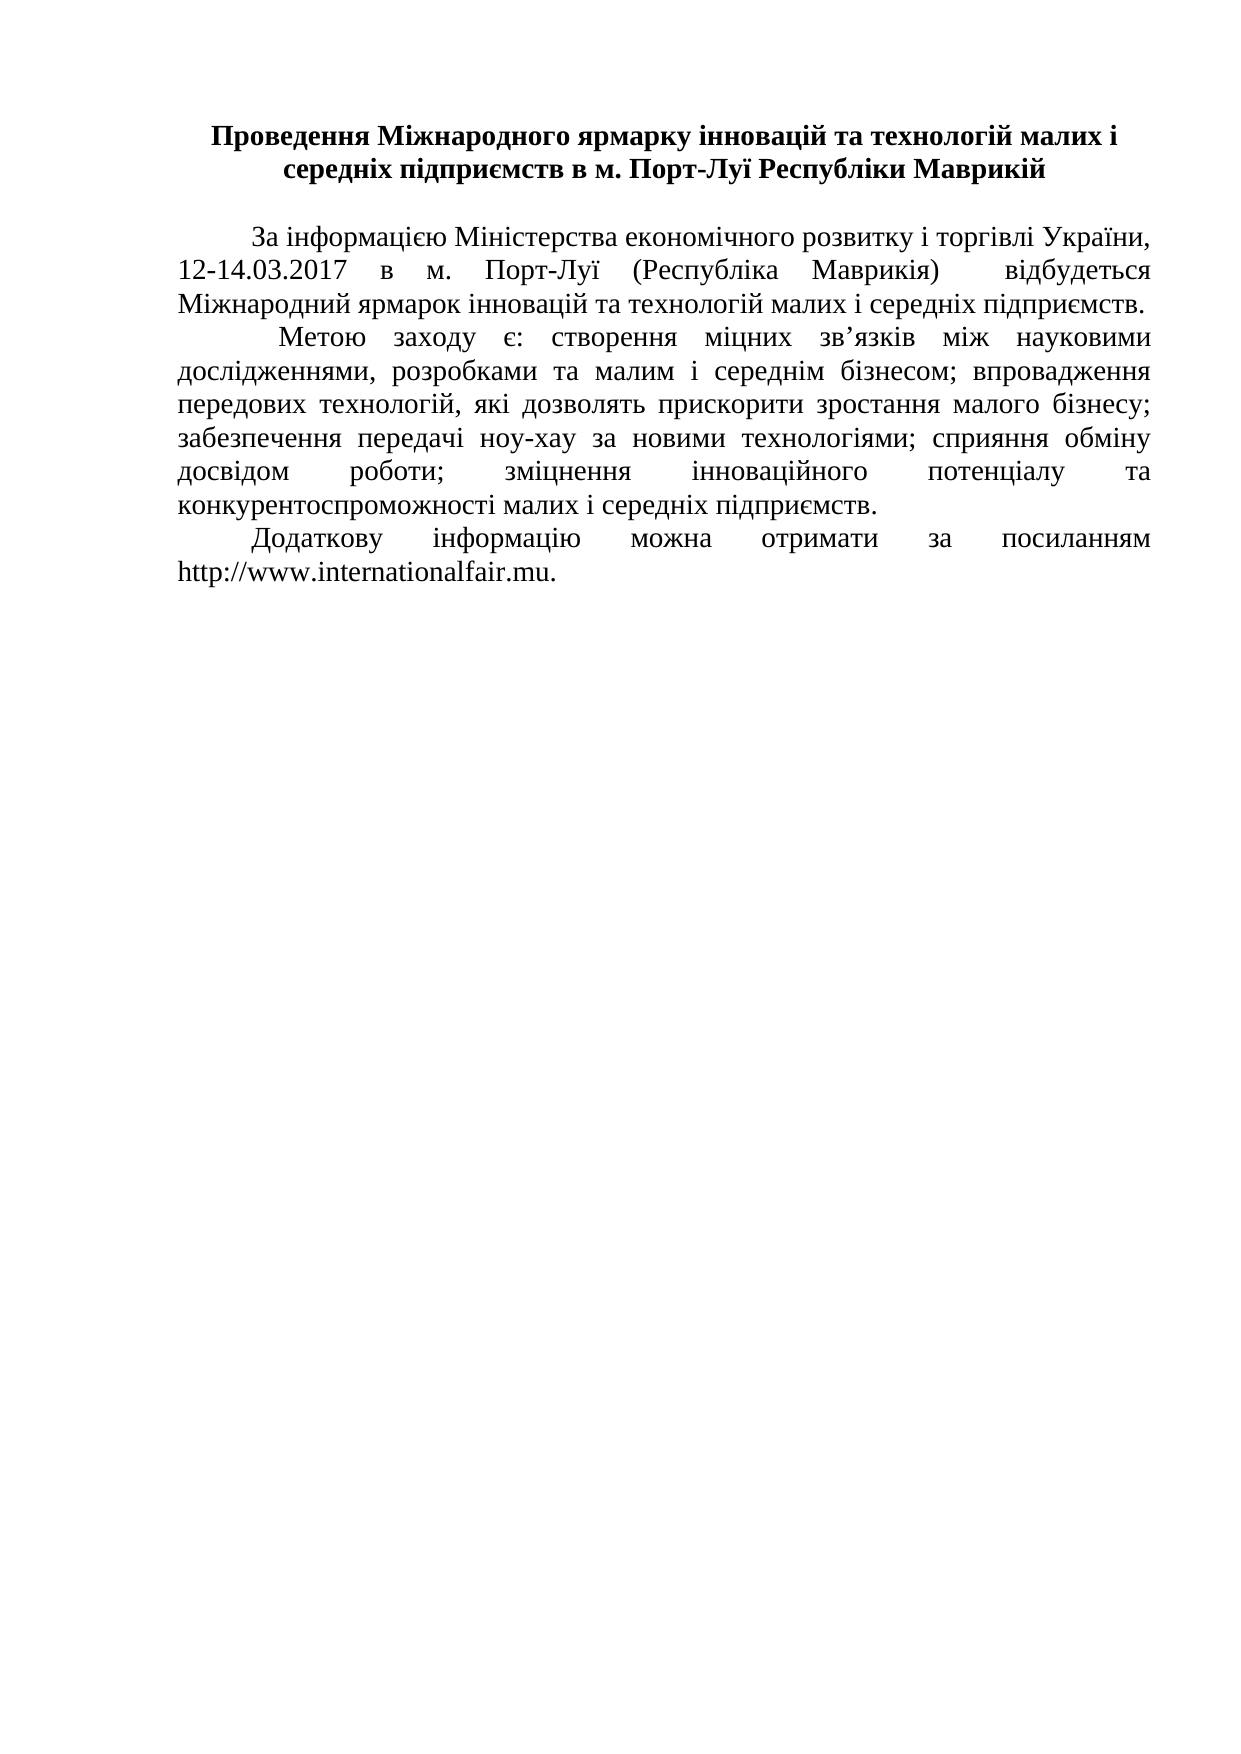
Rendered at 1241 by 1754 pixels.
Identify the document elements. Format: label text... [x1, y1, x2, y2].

text Метою заходу є: створення міцних зв’язків між науковими дослідженнями, розробками та малим і середнім бізнесом; впровадження передових технологій, які дозволять прискорити зростання малого бізнесу; забезпечення передачі ноу-хау за новими технологіями; сприяння обміну досвідом роботи; зміцнення інноваційного потенціалу та конкурентоспроможності малих і середніх підприємств. [177, 319, 1152, 521]
text За інформацією Міністерства економічного розвитку і торгівлі України, 12-14.03.2017 в м. Порт-Луї (Республіка Маврикія) відбудеться Міжнародний ярмарок інновацій та технологій малих і середніх підприємств. [177, 219, 1152, 319]
text Проведення Міжнародного ярмарку інновацій та технологій малих і середніх підприємств в м. Порт-Луї Республіки Маврикій [177, 118, 1152, 185]
text Додаткову інформацію можна отримати за посиланням http://www.internationalfair.mu. [177, 521, 1152, 588]
